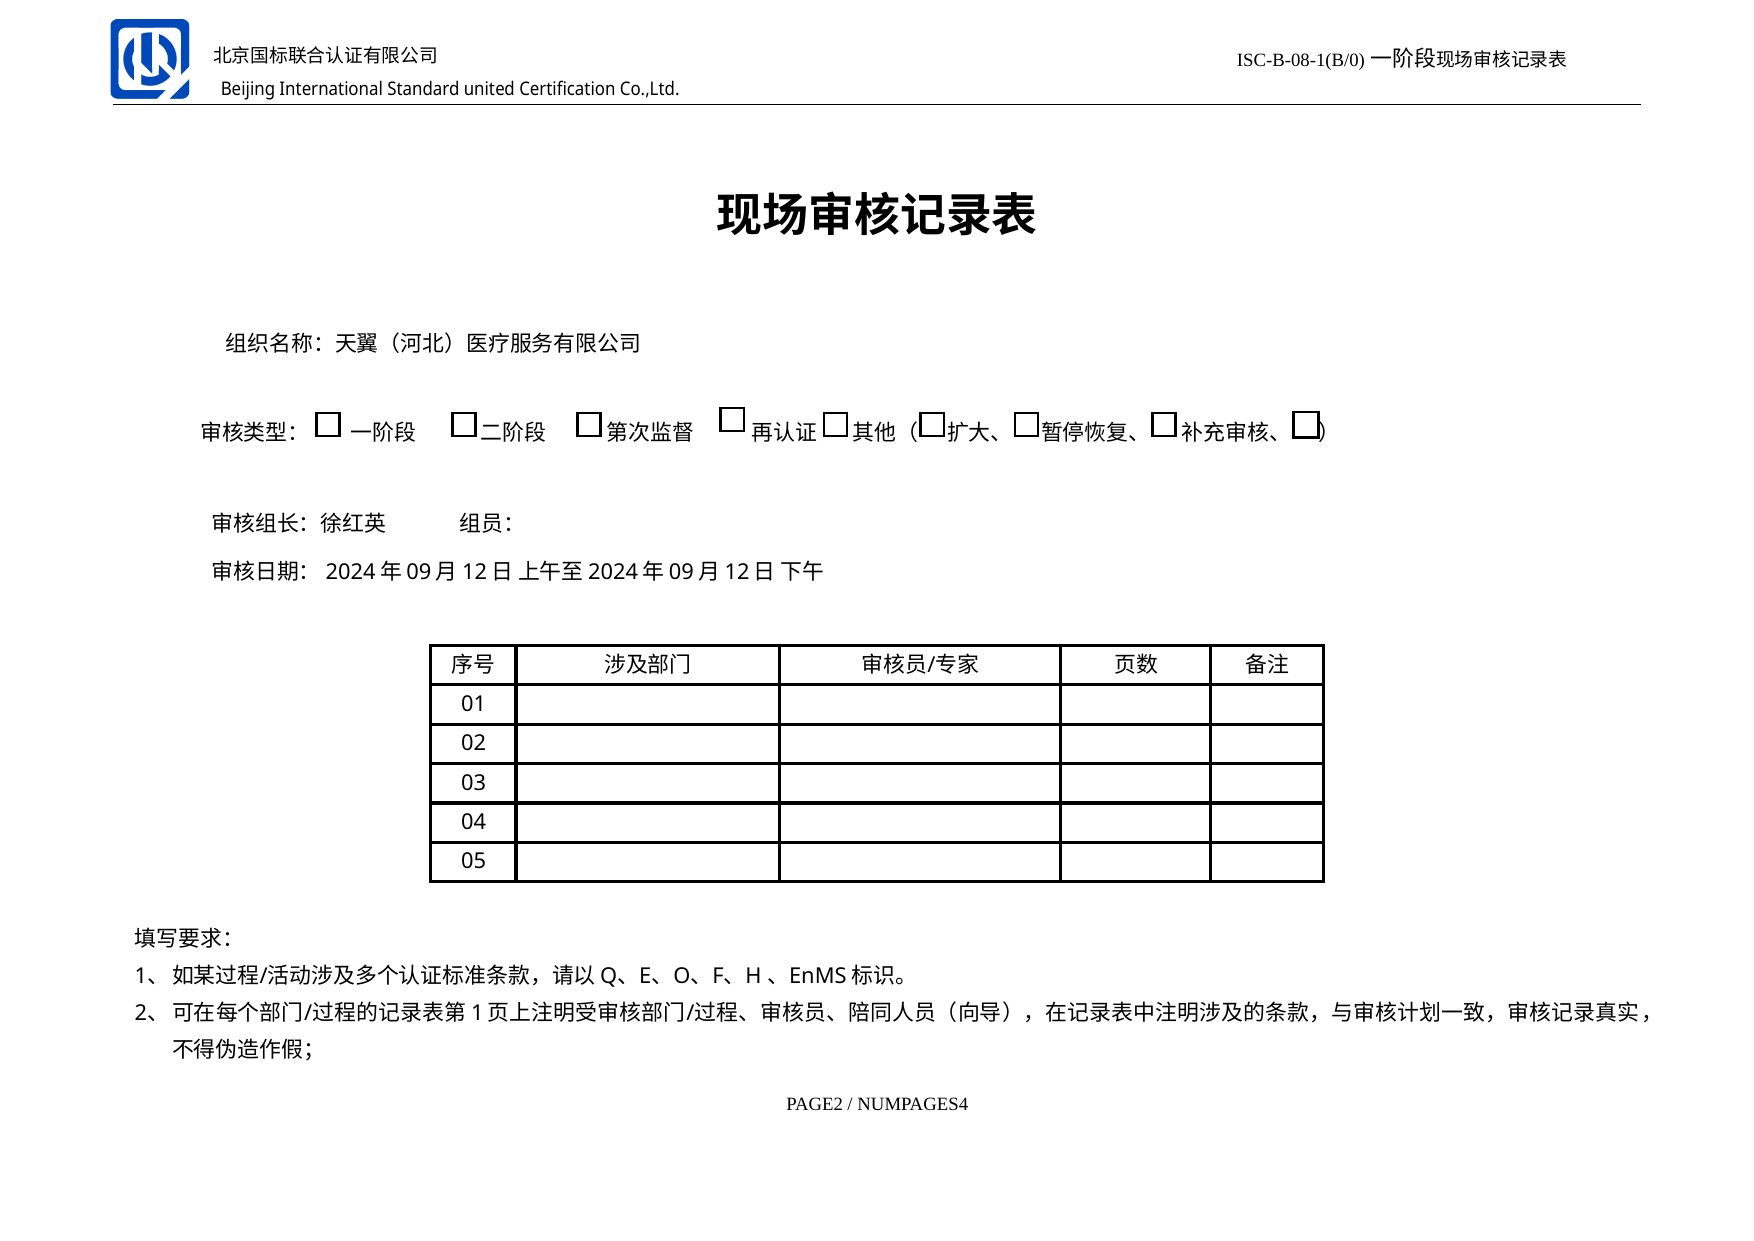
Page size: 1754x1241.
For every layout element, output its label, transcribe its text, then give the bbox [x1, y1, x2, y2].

text 现场审核记录表 [112, 163, 1641, 261]
table_cell 04 [432, 805, 514, 841]
table_header 页数 [1062, 647, 1209, 683]
table_cell [1062, 765, 1209, 801]
table_cell [781, 844, 1059, 880]
table_cell [1062, 805, 1209, 841]
table_cell 03 [432, 765, 514, 801]
table_cell [781, 805, 1059, 841]
table_cell [518, 765, 778, 801]
table_cell [518, 805, 778, 841]
text 组织名称：天翼（河北）医疗服务有限公司 [112, 326, 1641, 358]
table_cell [781, 686, 1059, 723]
table_header 备注 [1212, 647, 1322, 683]
table_cell [1212, 844, 1322, 880]
table_header 审核员/专家 [781, 647, 1059, 683]
text 填写要求： [112, 920, 1641, 953]
table_cell 01 [432, 686, 514, 723]
list 如某过程/活动涉及多个认证标准条款，请以Q、E、O、F、H 、EnMS标识。 [134, 957, 1641, 990]
table_cell [1212, 726, 1322, 762]
text 审核类型： 一阶段 二阶段 第次监督 再认证 其他（扩大、暂停恢复、补充审核、） [112, 399, 1641, 464]
table_cell [518, 844, 778, 880]
table_header 涉及部门 [518, 647, 778, 683]
text 审核日期： 2024年09月12日 上午至2024年09月12日 下午 [112, 554, 1641, 587]
table_cell [1062, 844, 1209, 880]
table_header 序号 [432, 647, 514, 683]
picture [110, 19, 190, 99]
table_cell [1212, 805, 1322, 841]
table_cell [518, 686, 778, 723]
table_cell 02 [432, 726, 514, 762]
table_cell [781, 765, 1059, 801]
table_cell [1212, 765, 1322, 801]
table_cell [518, 726, 778, 762]
table_cell [1212, 686, 1322, 723]
text 审核组长：徐红英 组员： [112, 506, 1641, 538]
table_cell 05 [432, 844, 514, 880]
list 可在每个部门/过程的记录表第1页上注明受审核部门/过程、审核员、陪同人员（向导），在记录表中注明涉及的条款，与审核计划一致，审核记录真实，不得伪造作假； [134, 994, 1641, 1064]
table_cell [1062, 686, 1209, 723]
table_cell [781, 726, 1059, 762]
table_cell [1062, 726, 1209, 762]
